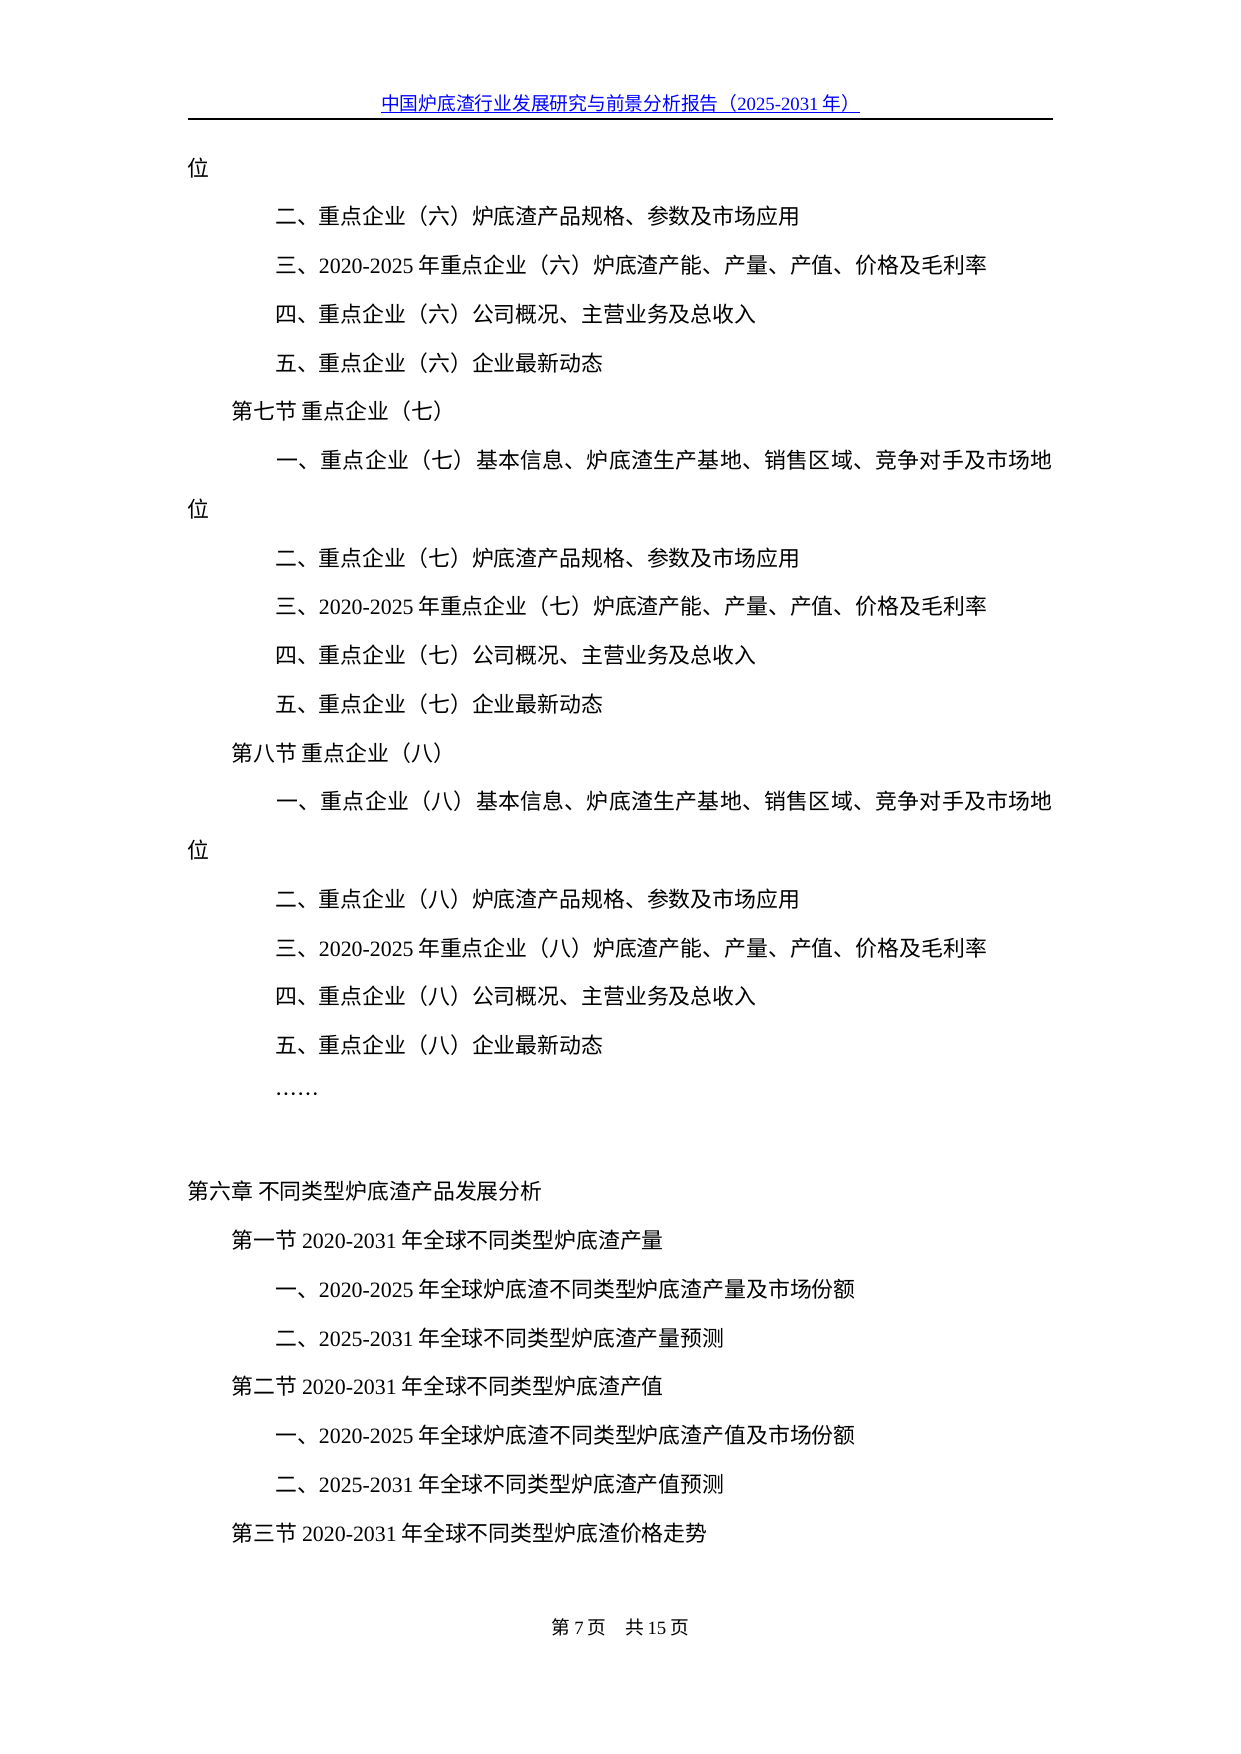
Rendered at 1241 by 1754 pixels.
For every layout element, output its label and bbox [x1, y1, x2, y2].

text [187, 150, 1053, 1548]
